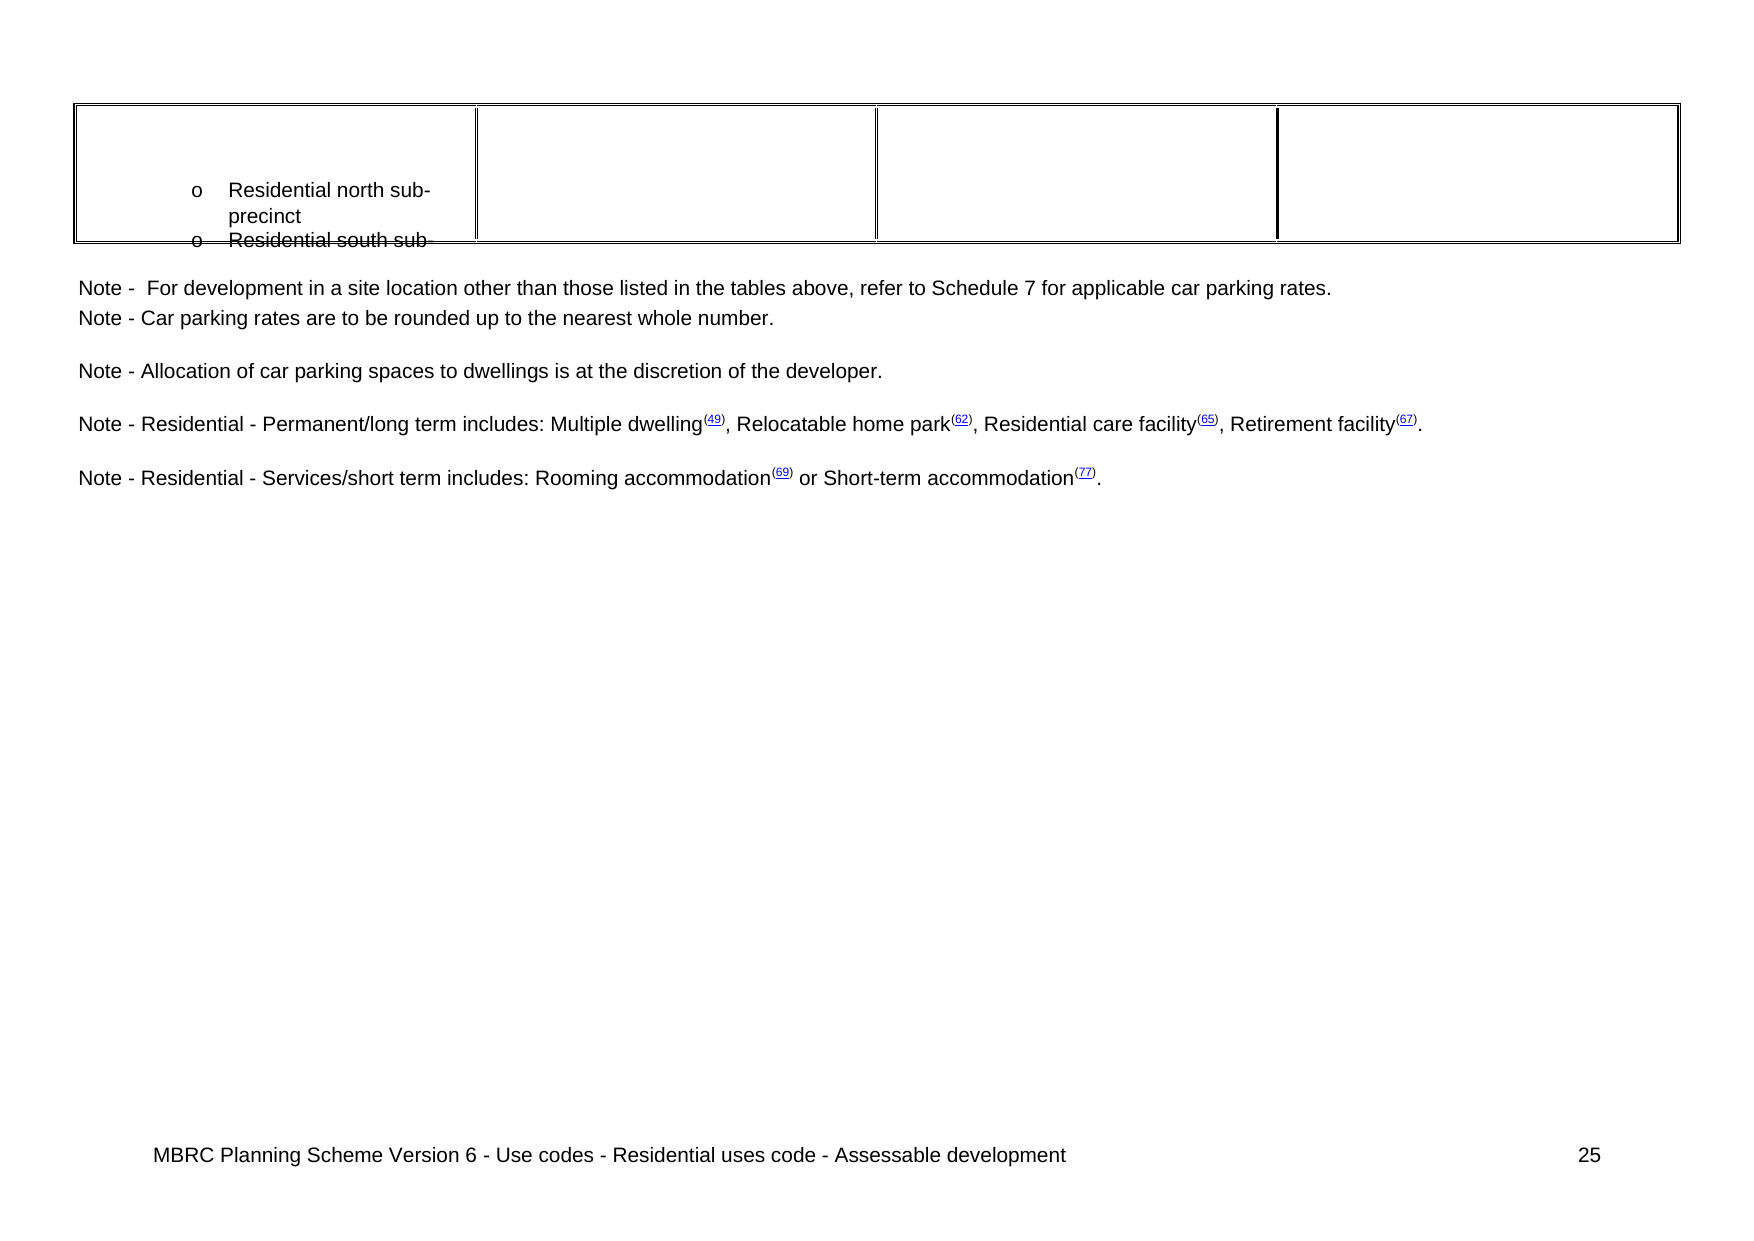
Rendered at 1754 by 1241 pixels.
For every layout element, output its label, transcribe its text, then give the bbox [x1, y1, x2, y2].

table_header Note - For development in a site location other than those listed in the tables above, refer to Schedule 7 for applicable car parking rates. [75, 273, 1679, 303]
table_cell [1277, 106, 1677, 241]
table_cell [877, 104, 1277, 241]
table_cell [477, 106, 877, 241]
table_header Note - Car parking rates are to be rounded up to the nearest whole number. Note - Allocation of car parking spaces to dwellings is at the discretion of the developer. Note - Residential - Permanent/long term includes: Multiple dwelling(49), Relocatable home park(62), Residential care facility(65), Retirement facility(67). Note - Residential - Services/short term includes: Rooming accommodation(69) or Short-term accommodation(77). [75, 303, 1679, 492]
